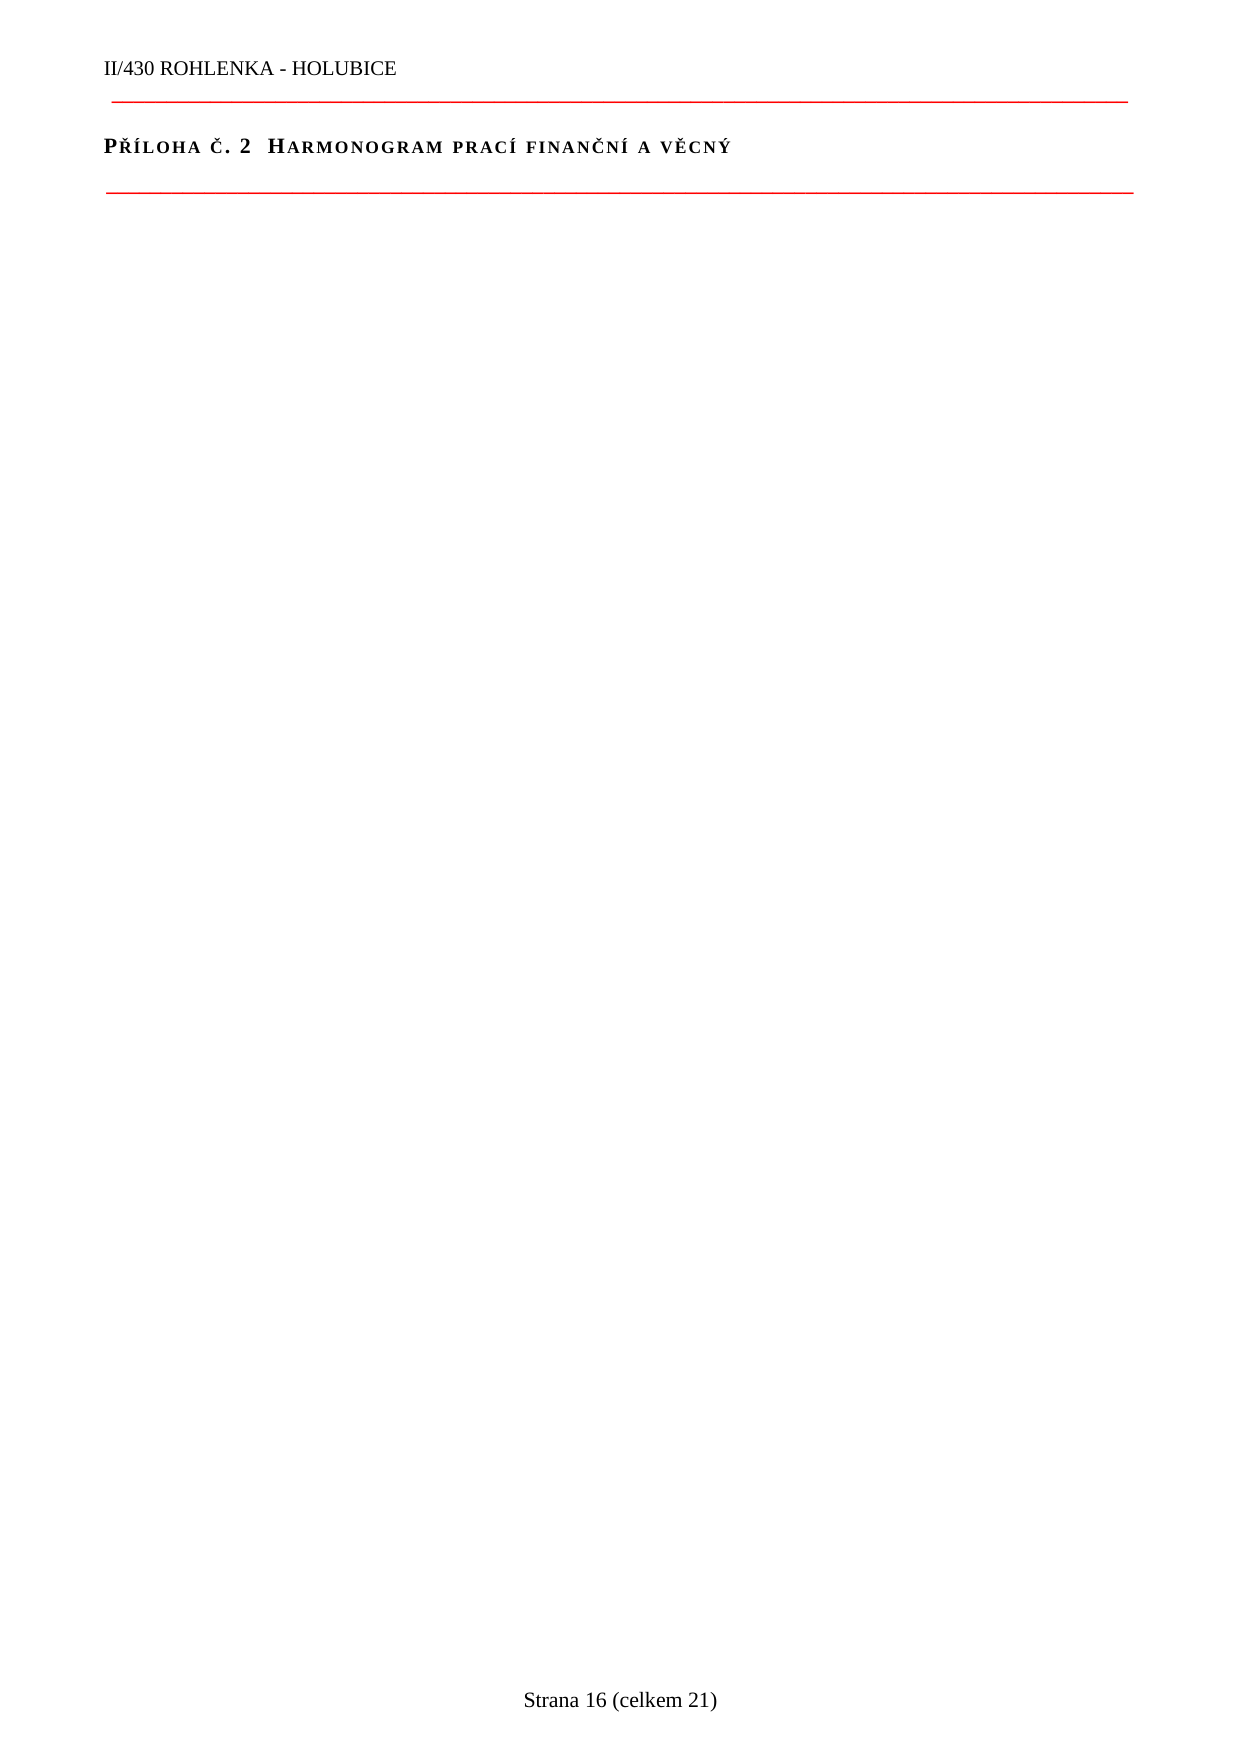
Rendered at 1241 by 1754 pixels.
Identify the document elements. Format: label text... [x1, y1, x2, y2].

text ______________________________________________________________________________________________ [103, 171, 1137, 196]
text Příloha č. 2 Harmonogram prací finanční a věcný [103, 133, 1137, 158]
